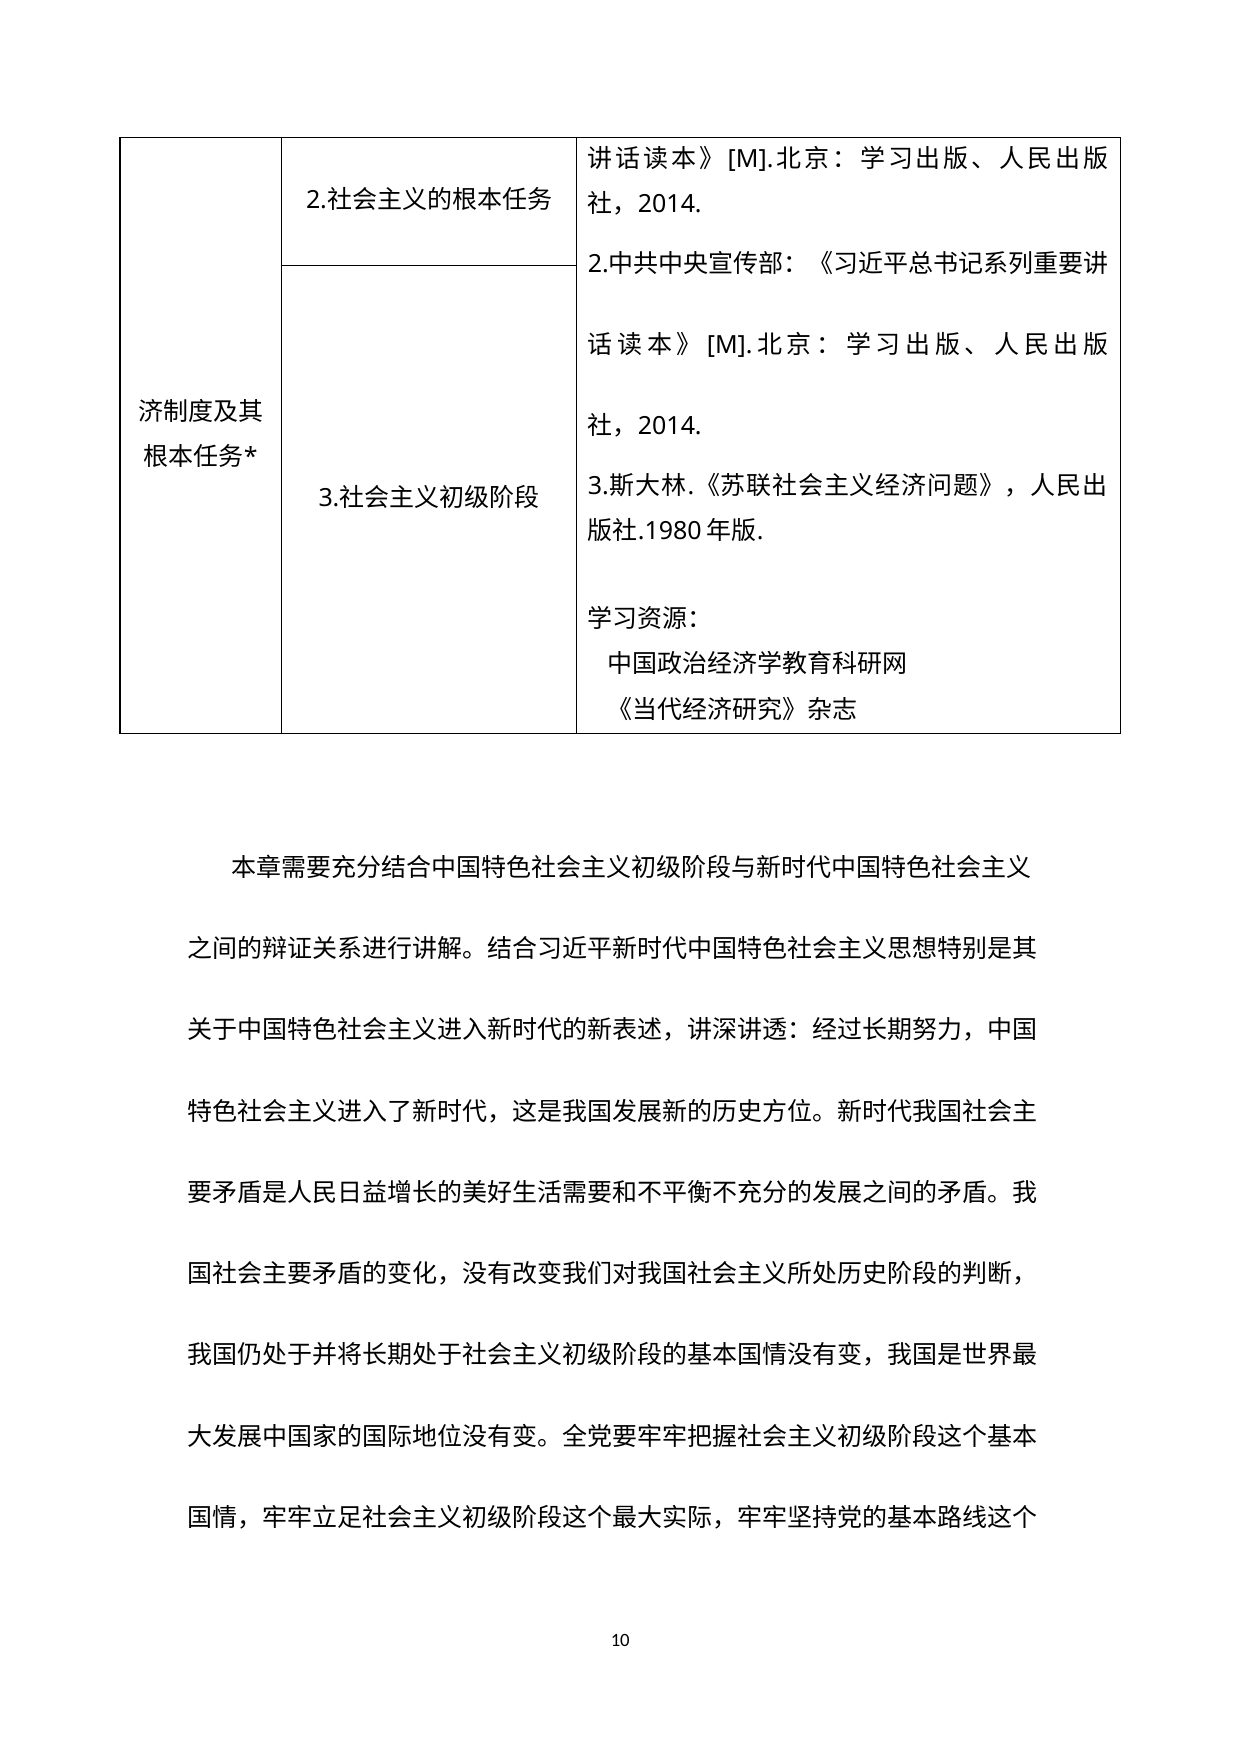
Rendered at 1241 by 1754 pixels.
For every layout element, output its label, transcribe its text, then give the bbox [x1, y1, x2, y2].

table_cell 2.社会主义的根本任务 [282, 138, 576, 265]
table_cell 3.社会主义初级阶段 [282, 266, 576, 732]
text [187, 833, 1053, 1548]
table_cell 第十章 社会主义经济制度及其根本任务* [121, 138, 281, 732]
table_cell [577, 138, 1120, 732]
